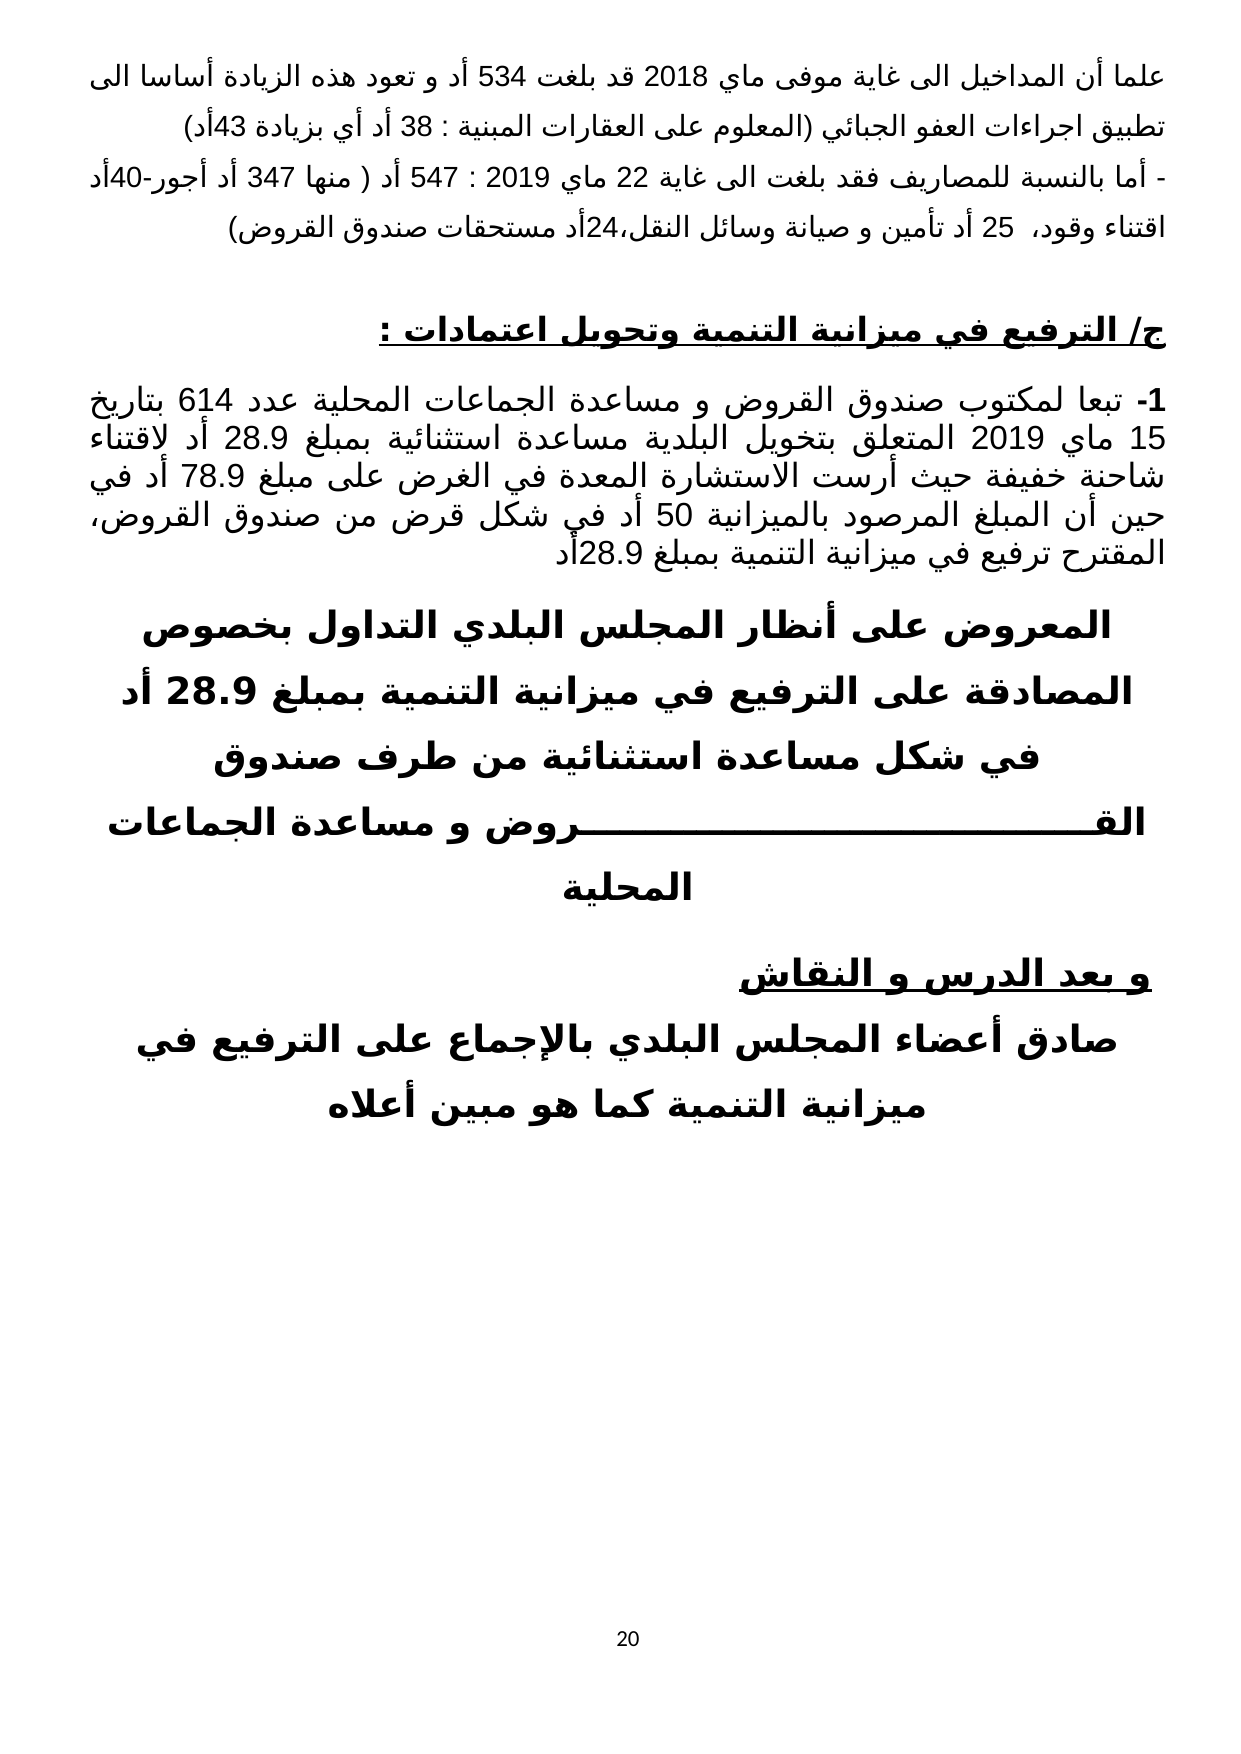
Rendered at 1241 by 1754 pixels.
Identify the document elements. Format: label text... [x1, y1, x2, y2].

text علما أن المداخيل الى غاية موفى ماي 2018 قد بلغت 534 أد و تعود هذه الزيادة أساسا الى تطبيق اجراءات العفو الجبائي (المعلوم على العقارات المبنية : 38 أد أي بزيادة 43أد) [89, 59, 1166, 143]
text المعروض على أنظار المجلس البلدي التداول بخصوص المصادقة على الترفيع في ميزانية التنمية بمبلغ 28.9 أد في شكل مساعدة استثنائية من طرف صندوق القــــــــــــــــــــــــــــــــــــــــروض و مساعدة الجماعات المحلية [89, 604, 1166, 909]
list و بعد الدرس و النقاش [89, 952, 1152, 996]
list صادق أعضاء المجلس البلدي بالإجماع على الترفيع في ميزانية التنمية كما هو مبين أعلاه [89, 1017, 1167, 1126]
text ج/ الترفيع في ميزانية التنمية وتحويل اعتمادات : [89, 311, 1166, 349]
text - أما بالنسبة للمصاريف فقد بلغت الى غاية 22 ماي 2019 : 547 أد ( منها 347 أد أجور-40أد اقتناء وقود، 25 أد تأمين و صيانة وسائل النقل،24أد مستحقات صندوق القروض) [89, 160, 1166, 243]
text 1- تبعا لمكتوب صندوق القروض و مساعدة الجماعات المحلية عدد 614 بتاريخ 15 ماي 2019 المتعلق بتخويل البلدية مساعدة استثنائية بمبلغ 28.9 أد لاقتناء شاحنة خفيفة حيث أرست الاستشارة المعدة في الغرض على مبلغ 78.9 أد في حين أن المبلغ المرصود بالميزانية 50 أد في شكل قرض من صندوق القروض، المقترح ترفيع في ميزانية التنمية بمبلغ 28.9أد [89, 379, 1166, 572]
